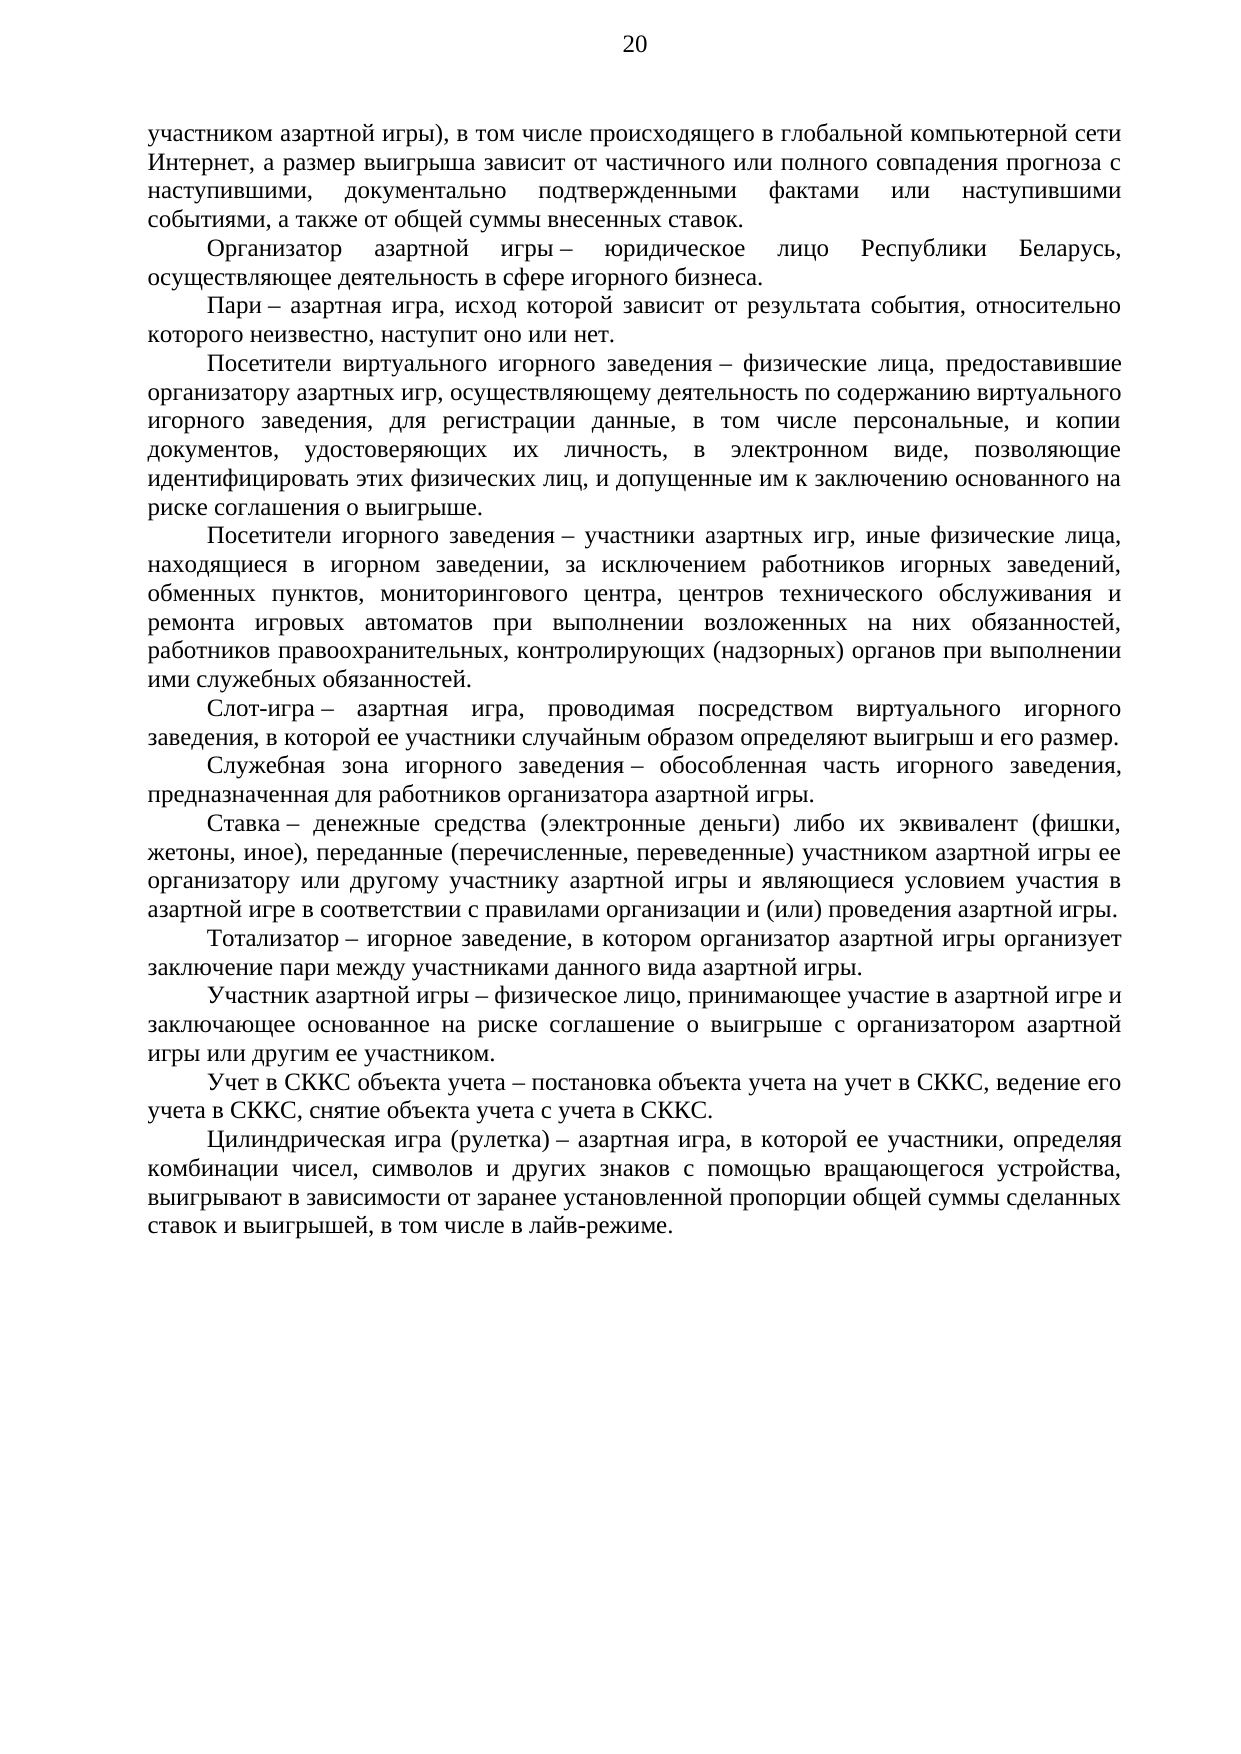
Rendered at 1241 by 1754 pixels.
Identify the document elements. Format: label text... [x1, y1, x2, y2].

text Цилиндрическая игра (рулетка) – азартная игра, в которой ее участники, определяя комбинации чисел, символов и других знаков с помощью вращающегося устройства, выигрывают в зависимости от заранее установленной пропорции общей суммы сделанных ставок и выигрышей, в том числе в лайв-режиме. [147, 1124, 1122, 1239]
text Учет в СККС объекта учета – постановка объекта учета на учет в СККС, ведение его учета в СККС, снятие объекта учета с учета в СККС. [147, 1067, 1122, 1124]
text Посетители виртуального игорного заведения – физические лица, предоставившие организатору азартных игр, осуществляющему деятельность по содержанию виртуального игорного заведения, для регистрации данные, в том числе персональные, и копии документов, удостоверяющих их личность, в электронном виде, позволяющие идентифицировать этих физических лиц, и допущенные им к заключению основанного на риске соглашения о выигрыше. [147, 348, 1122, 521]
text Посетители игорного заведения – участники азартных игр, иные физические лица, находящиеся в игорном заведении, за исключением работников игорных заведений, обменных пунктов, мониторингового центра, центров технического обслуживания и ремонта игровых автоматов при выполнении возложенных на них обязанностей, работников правоохранительных, контролирующих (надзорных) органов при выполнении ими служебных обязанностей. [147, 521, 1122, 693]
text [147, 118, 1122, 233]
text Организатор азартной игры – юридическое лицо Республики Беларусь, осуществляющее деятельность в сфере игорного бизнеса. [147, 233, 1122, 291]
text Ставка – денежные средства (электронные деньги) либо их эквивалент (фишки, жетоны, иное), переданные (перечисленные, переведенные) участником азартной игры ее организатору или другому участнику азартной игры и являющиеся условием участия в азартной игре в соответствии с правилами организации и (или) проведения азартной игры. [147, 808, 1122, 923]
text Пари – азартная игра, исход которой зависит от результата события, относительно которого неизвестно, наступит оно или нет. [147, 291, 1122, 348]
text Участник азартной игры – физическое лицо, принимающее участие в азартной игре и заключающее основанное на риске соглашение о выигрыше с организатором азартной игры или другим ее участником. [147, 981, 1122, 1067]
text Служебная зона игорного заведения – обособленная часть игорного заведения, предназначенная для работников организатора азартной игры. [147, 751, 1122, 808]
text Тотализатор – игорное заведение, в котором организатор азартной игры организует заключение пари между участниками данного вида азартной игры. [147, 923, 1122, 981]
text Слот-игра – азартная игра, проводимая посредством виртуального игорного заведения, в которой ее участники случайным образом определяют выигрыш и его размер. [147, 693, 1122, 751]
